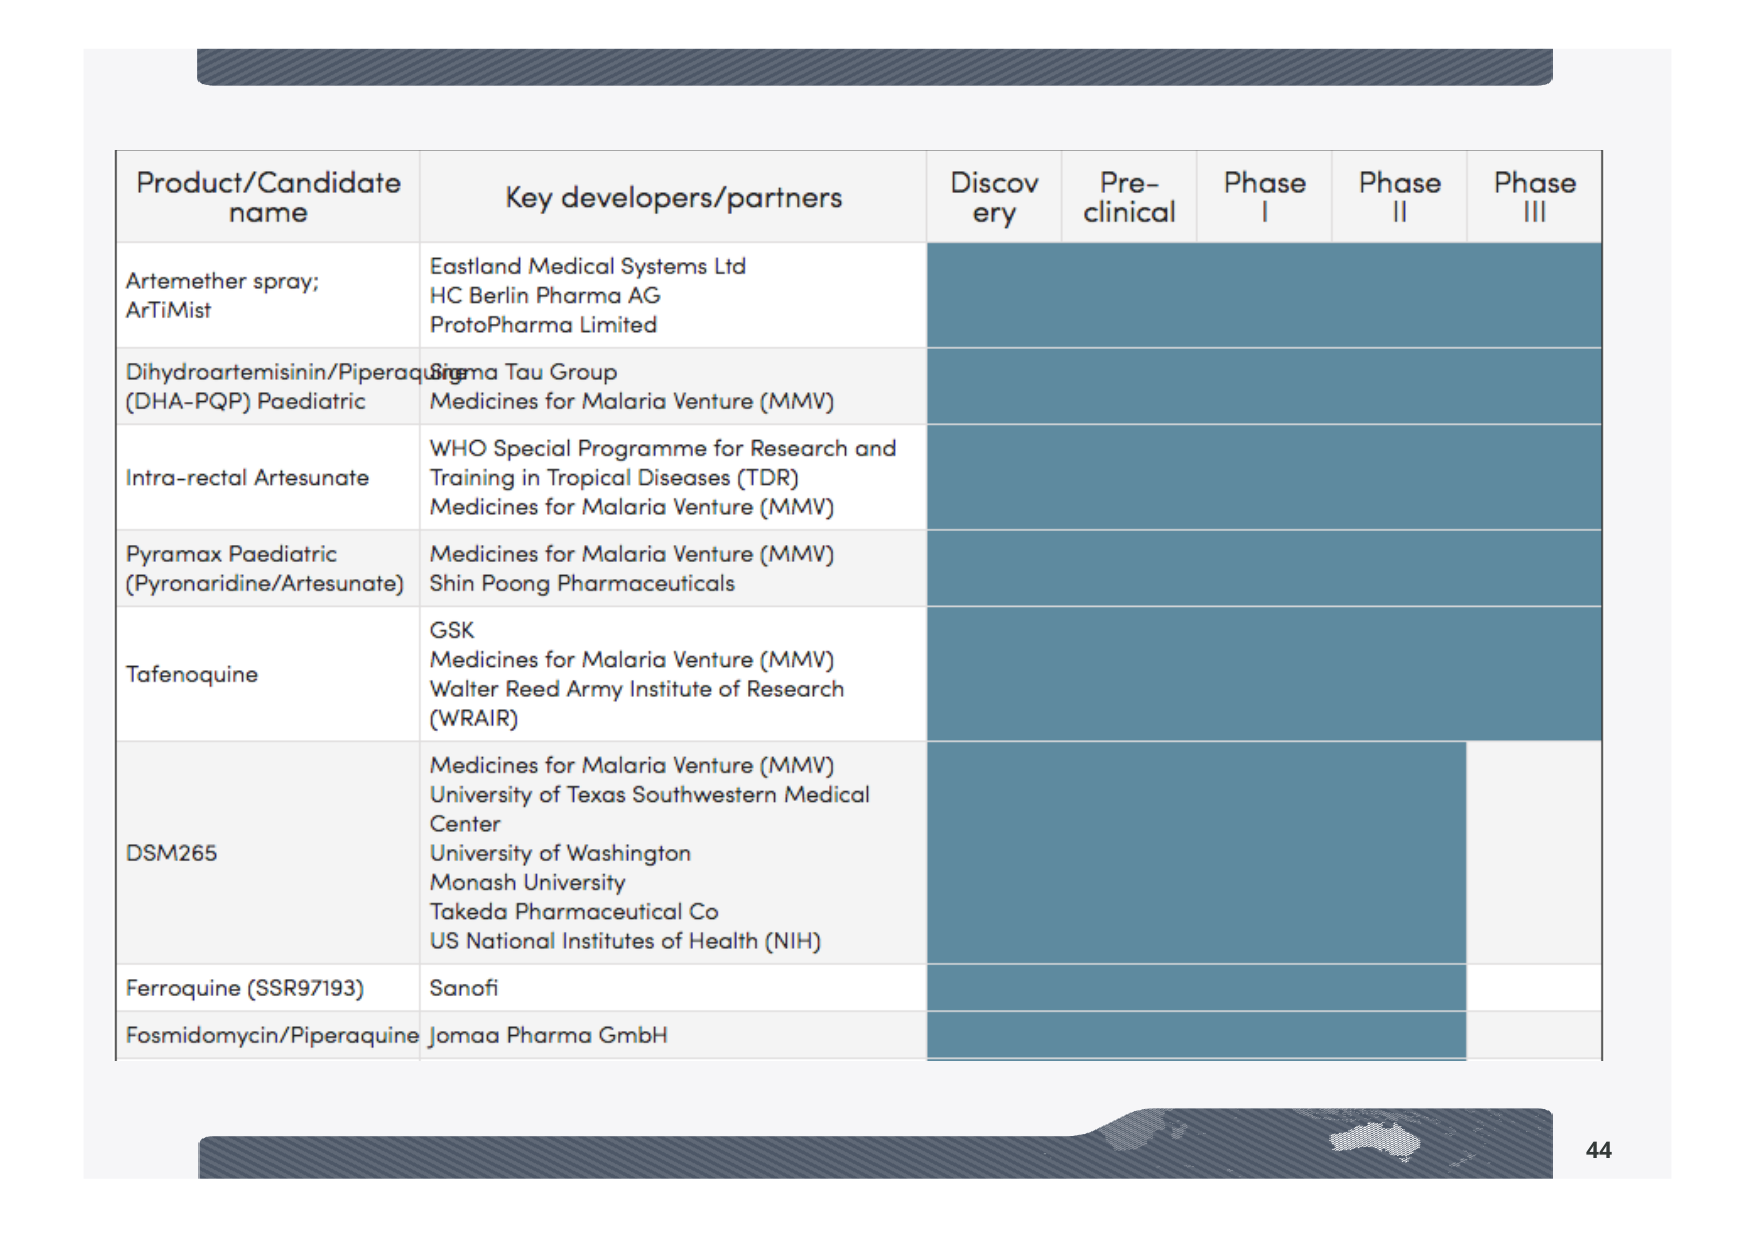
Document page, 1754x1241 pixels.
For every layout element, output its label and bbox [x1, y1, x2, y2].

picture [44, 29, 1712, 1198]
